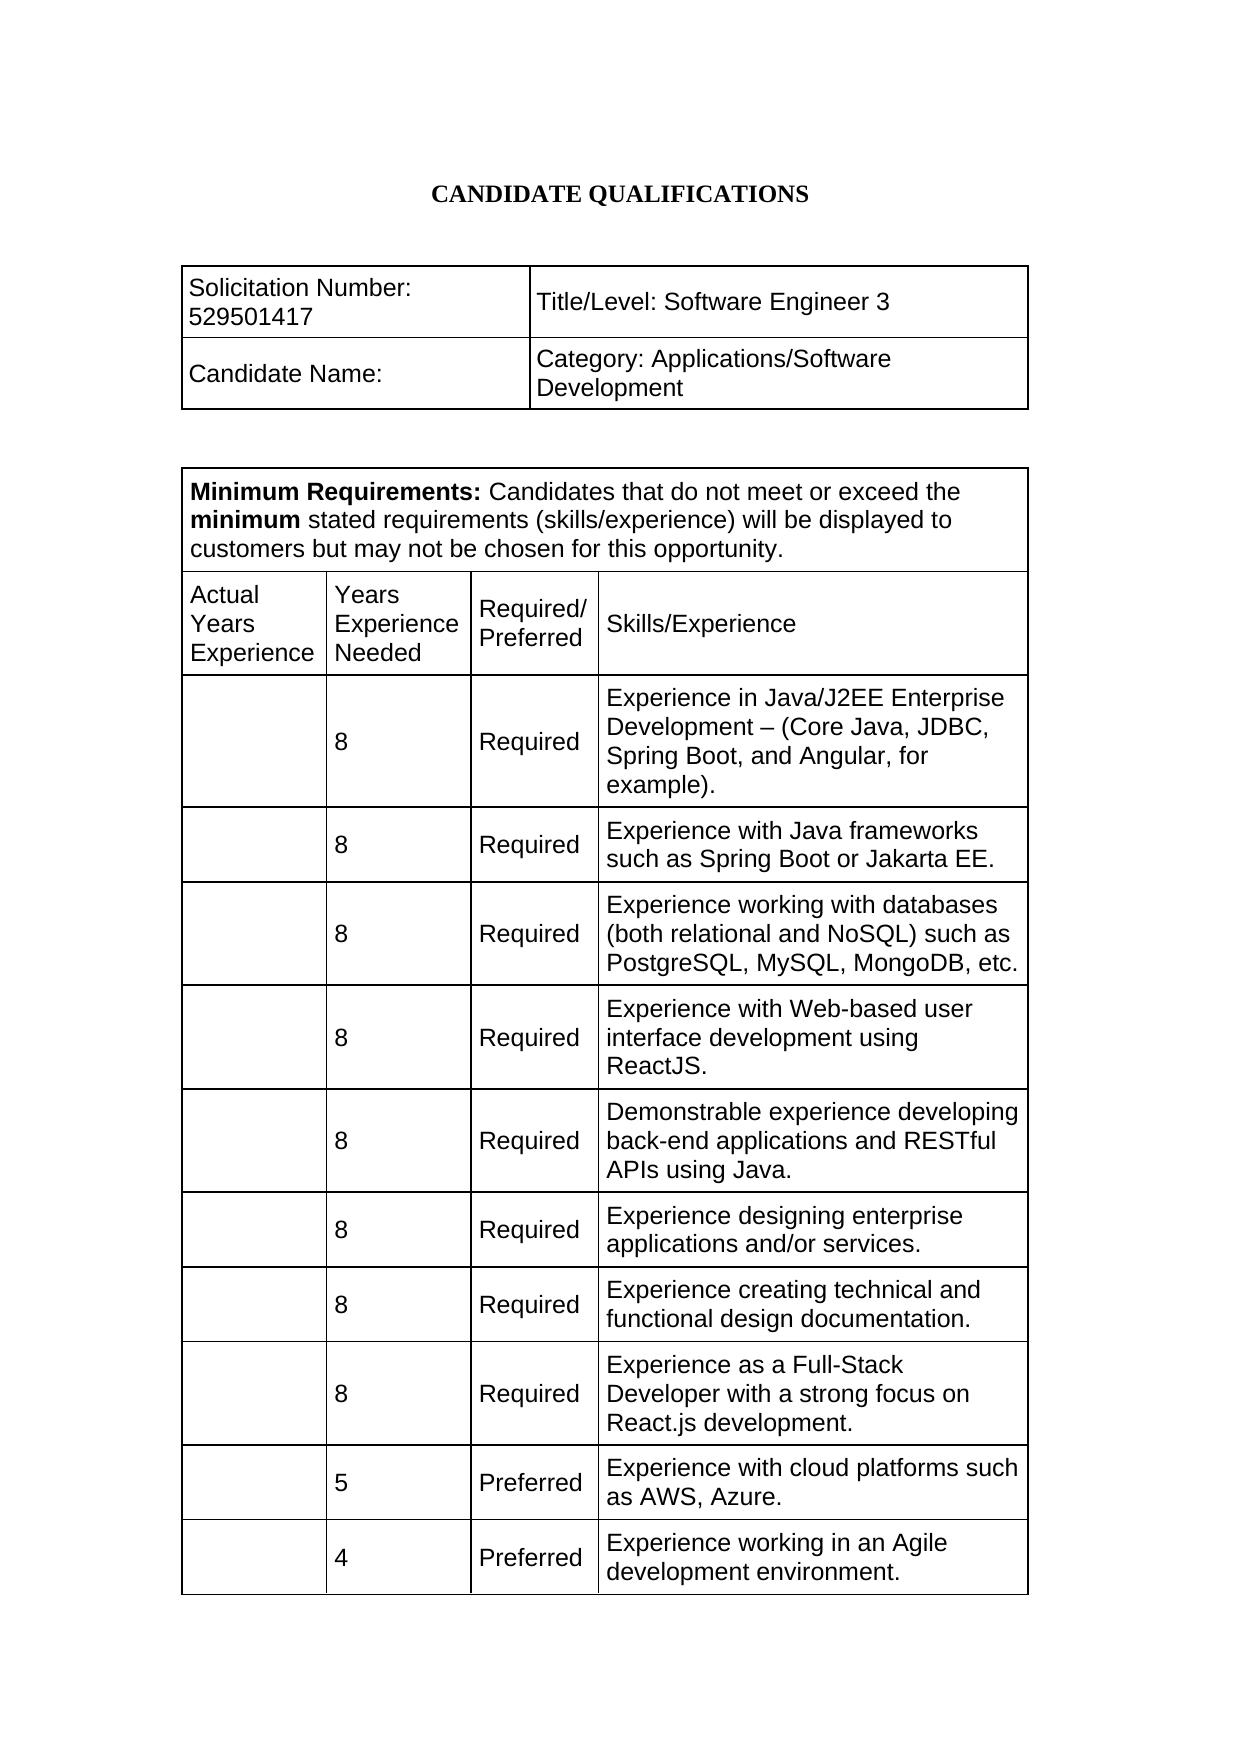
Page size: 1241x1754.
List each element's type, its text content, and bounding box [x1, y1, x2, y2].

table_cell Experience with Java frameworks such as Spring Boot or Jakarta EE. [599, 808, 1027, 881]
text CANDIDATE QUALIFICATIONS [150, 179, 1090, 207]
table_cell Required [472, 986, 598, 1088]
table_cell Preferred [472, 1446, 598, 1519]
table_cell Experience creating technical and functional design documentation. [599, 1268, 1027, 1341]
table_cell Experience working with databases (both relational and NoSQL) such as PostgreSQL, MySQL, MongoDB, etc. [599, 883, 1027, 984]
table_cell Experience designing enterprise applications and/or services. [599, 1193, 1027, 1266]
table_cell Experience with cloud platforms such as AWS, Azure. [599, 1446, 1027, 1519]
table_cell Required/ Preferred [472, 572, 598, 674]
table_cell [183, 1342, 326, 1444]
table_cell 8 [327, 1090, 470, 1191]
table_cell [183, 676, 326, 806]
table_cell [183, 986, 326, 1088]
table_cell Experience with Web-based user interface development using ReactJS. [599, 986, 1027, 1088]
table_cell [183, 808, 326, 881]
table_cell Required [472, 676, 598, 806]
table_cell Required [472, 808, 598, 881]
table_cell 8 [327, 676, 470, 806]
table_cell Required [472, 883, 598, 984]
table_cell [183, 1090, 326, 1191]
table_cell Preferred [472, 1520, 598, 1593]
table_cell Experience in Java/J2EE Enterprise Development – (Core Java, JDBC, Spring Boot, and Angular, for example). [599, 676, 1027, 806]
table_cell Experience working in an Agile development environment. [599, 1520, 1027, 1593]
table_cell 8 [327, 808, 470, 881]
table_cell 8 [327, 1342, 470, 1444]
table_header Minimum Requirements: Candidates that do not meet or exceed the minimum stated requirements (skills/experience) will be displayed to customers but may not be chosen for this opportunity. [183, 469, 1027, 571]
table_cell Category: Applications/Software Development [531, 338, 1027, 408]
table_cell [183, 1193, 326, 1266]
table_cell 8 [327, 1268, 470, 1341]
table_cell Candidate Name: [183, 338, 529, 408]
table_cell 5 [327, 1446, 470, 1519]
table_cell Actual Years Experience [183, 572, 326, 674]
table_cell Demonstrable experience developing back-end applications and RESTful APIs using Java. [599, 1090, 1027, 1191]
table_cell [183, 1446, 326, 1519]
table_cell Years Experience Needed [327, 572, 470, 674]
table_cell 8 [327, 1193, 470, 1266]
table_cell 8 [327, 883, 470, 984]
table_cell Required [472, 1342, 598, 1444]
table_header Title/Level: Software Engineer 3 [531, 267, 1027, 337]
table_cell [183, 1268, 326, 1341]
table_cell 4 [327, 1520, 470, 1593]
table_cell [183, 883, 326, 984]
table_cell Required [472, 1268, 598, 1341]
table_header Solicitation Number: 529501417 [183, 267, 529, 337]
table_cell 8 [327, 986, 470, 1088]
table_cell Skills/Experience [599, 572, 1027, 674]
table_cell Required [472, 1193, 598, 1266]
table_cell [183, 1520, 326, 1593]
table_cell Experience as a Full-Stack Developer with a strong focus on React.js development. [599, 1342, 1027, 1444]
table_cell Required [472, 1090, 598, 1191]
